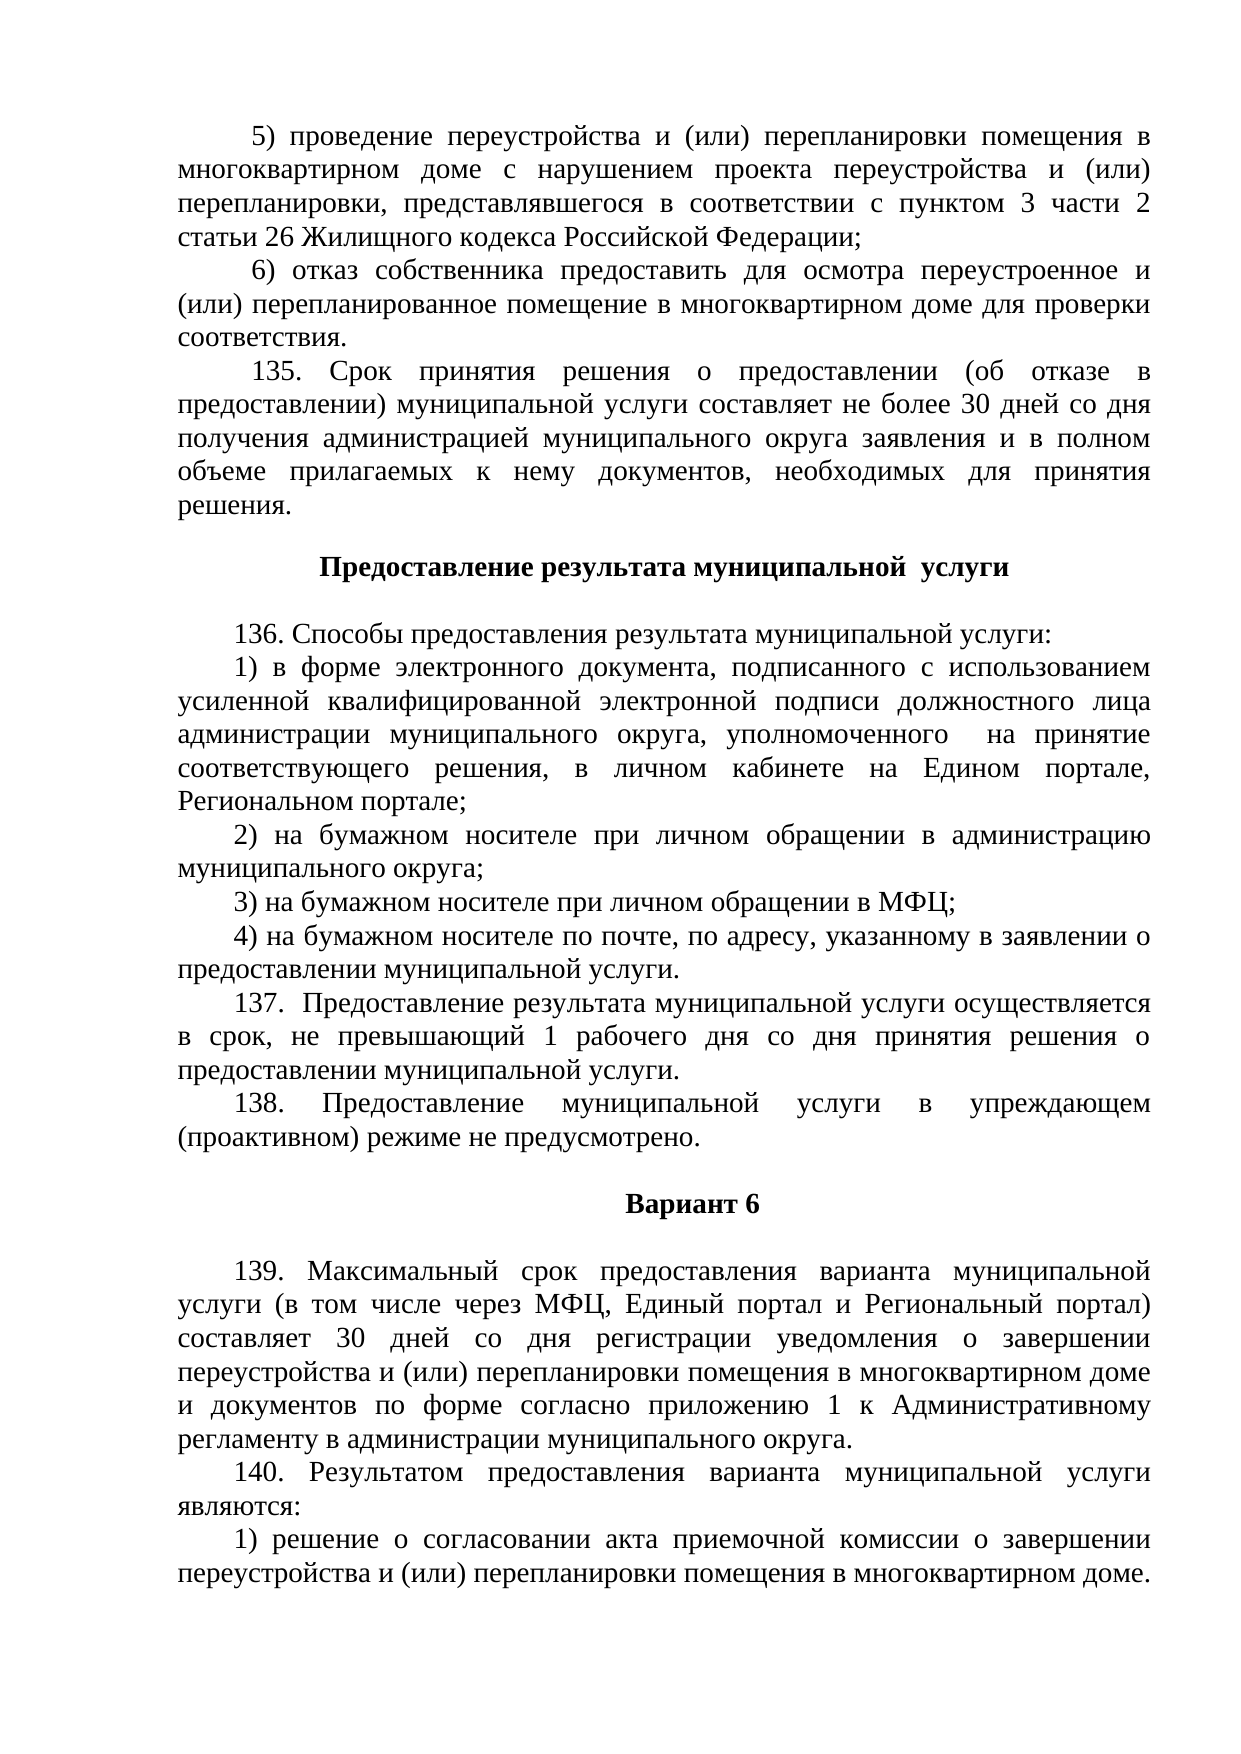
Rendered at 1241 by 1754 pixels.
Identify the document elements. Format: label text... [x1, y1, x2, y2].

text 138. Предоставление муниципальной услуги в упреждающем (проактивном) режиме не предусмотрено. [177, 1085, 1152, 1152]
text 6) отказ собственника предоставить для осмотра переустроенное и (или) перепланированное помещение в многоквартирном доме для проверки соответствия. [177, 252, 1152, 353]
text 5) проведение переустройства и (или) перепланировки помещения в многоквартирном доме с нарушением проекта переустройства и (или) перепланировки, представлявшегося в соответствии с пунктом 3 части 2 статьи 26 Жилищного кодекса Российской Федерации; [177, 118, 1152, 252]
text 140. Результатом предоставления варианта муниципальной услуги являются: [177, 1454, 1152, 1521]
text 1) в форме электронного документа, подписанного с использованием усиленной квалифицированной электронной подписи должностного лица администрации муниципального округа, уполномоченного на принятие соответствующего решения, в личном кабинете на Едином портале, Региональном портале; [177, 649, 1152, 817]
text 3) на бумажном носителе при личном обращении в МФЦ; [177, 884, 1152, 918]
text 2) на бумажном носителе при личном обращении в администрацию муниципального округа; [177, 817, 1152, 884]
text Вариант 6 [177, 1186, 1152, 1219]
text 1) решение о согласовании акта приемочной комиссии о завершении переустройства и (или) перепланировки помещения в многоквартирном доме. [177, 1521, 1152, 1588]
title 135. Срок принятия решения о предоставлении (об отказе в предоставлении) муниципальной услуги составляет не более 30 дней со дня получения администрацией муниципального округа заявления и в полном объеме прилагаемых к нему документов, необходимых для принятия решения. [177, 353, 1152, 521]
title Предоставление результата муниципальной услуги [177, 549, 1152, 582]
text 137. Предоставление результата муниципальной услуги осуществляется в срок, не превышающий 1 рабочего дня со дня принятия решения о предоставлении муниципальной услуги. [177, 985, 1152, 1085]
text 136. Способы предоставления результата муниципальной услуги: [177, 616, 1152, 649]
text 139. Максимальный срок предоставления варианта муниципальной услуги (в том числе через МФЦ, Единый портал и Региональный портал) составляет 30 дней со дня регистрации уведомления о завершении переустройства и (или) перепланировки помещения в многоквартирном доме и документов по форме согласно приложению 1 к Административному регламенту в администрации муниципального округа. [177, 1253, 1152, 1454]
text 4) на бумажном носителе по почте, по адресу, указанному в заявлении о предоставлении муниципальной услуги. [177, 918, 1152, 985]
